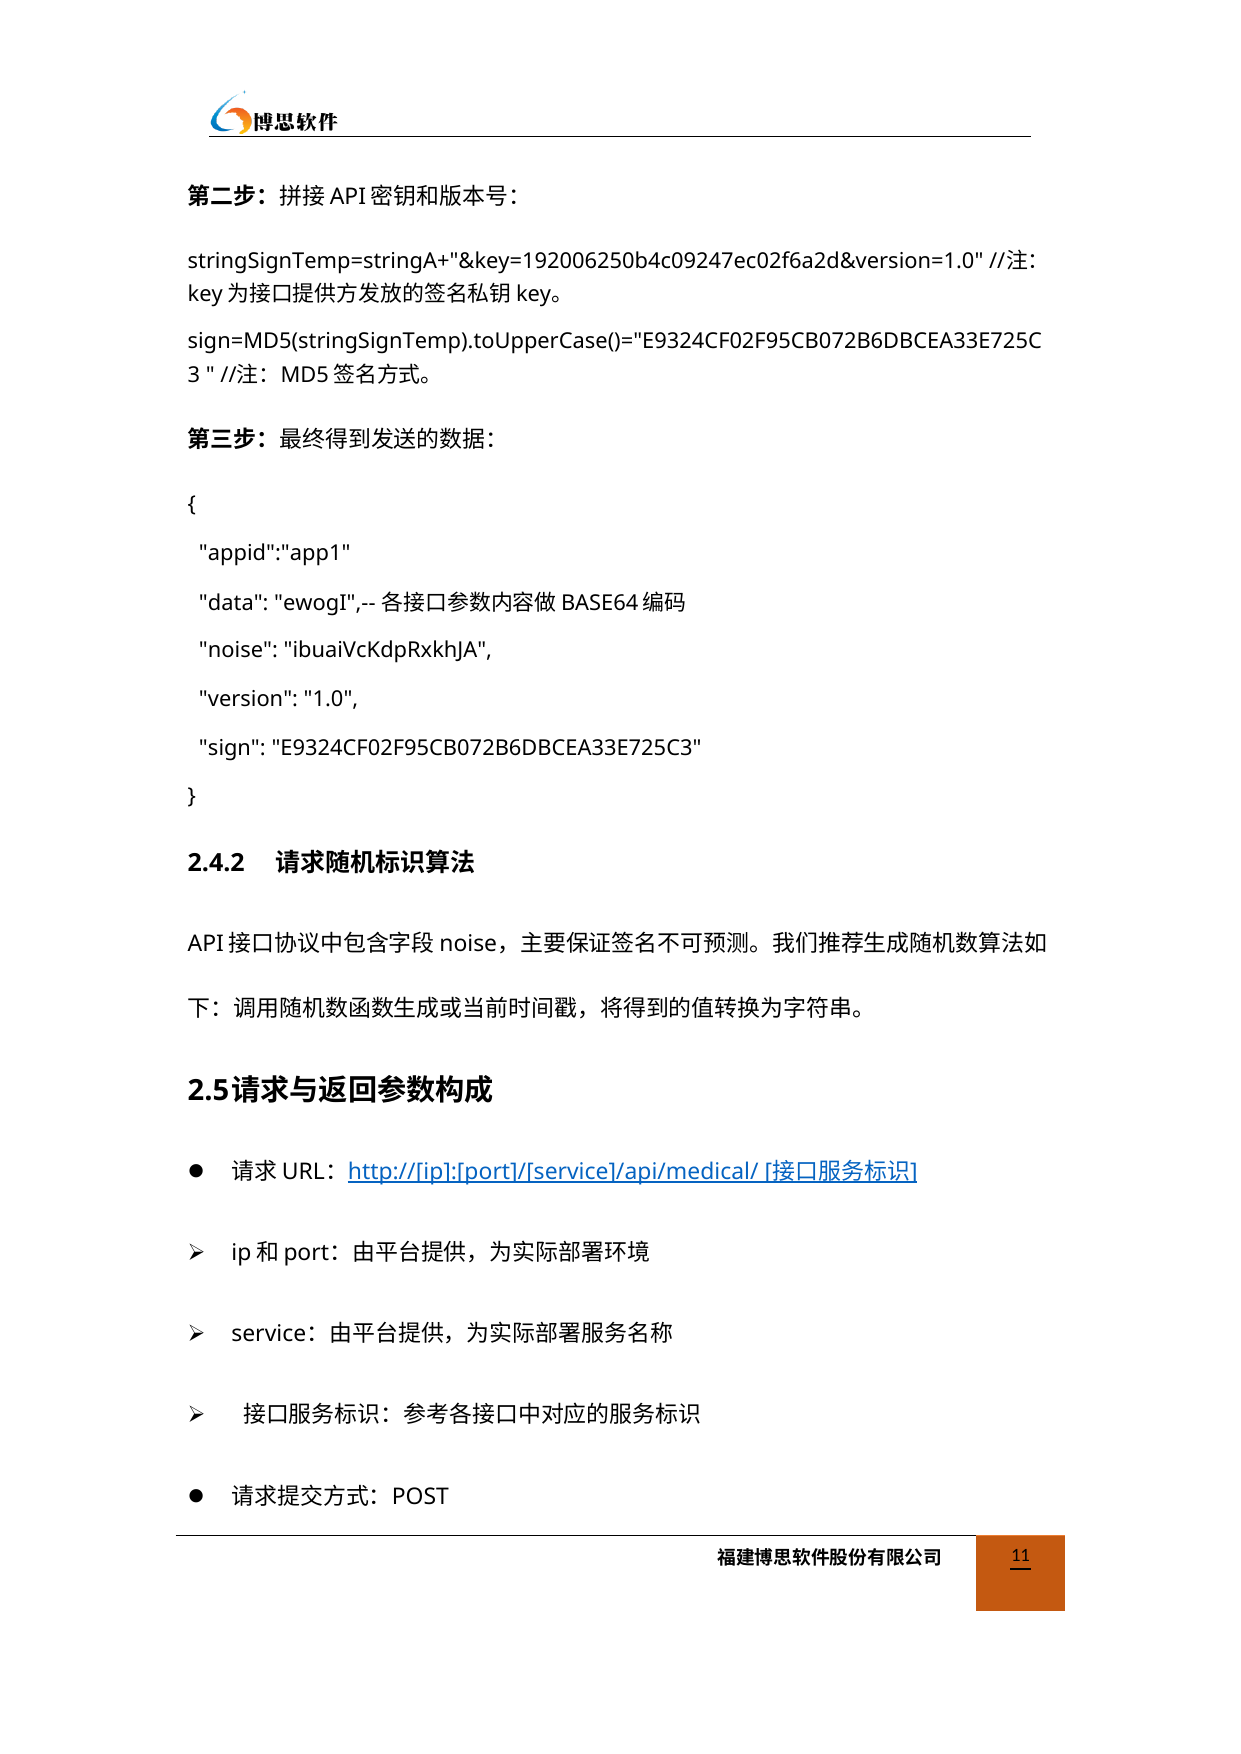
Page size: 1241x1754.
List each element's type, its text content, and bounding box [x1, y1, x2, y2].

subtitle 请求与返回参数构成 [187, 1055, 1053, 1120]
list service：由平台提供，为实际部署服务名称 [187, 1299, 1053, 1364]
text 第三步：最终得到发送的数据： [187, 405, 1053, 470]
list 请求提交方式：POST [187, 1462, 1053, 1527]
list 接口服务标识：参考各接口中对应的服务标识 [187, 1380, 1053, 1445]
text } [187, 779, 1053, 812]
text "sign": "E9324CF02F95CB072B6DBCEA33E725C3" [187, 730, 1053, 763]
list ip和port：由平台提供，为实际部署环境 [187, 1218, 1053, 1283]
text "data": "ewogI",-- 各接口参数内容做BASE64编码 [187, 584, 1053, 617]
text stringSignTemp=stringA+"&key=192006250b4c09247ec02f6a2d&version=1.0" //注：key为接口提供方发放的签名私钥key。 [187, 243, 1053, 308]
subtitle 请求随机标识算法 [187, 828, 1053, 893]
text sign=MD5(stringSignTemp).toUpperCase()="E9324CF02F95CB072B6DBCEA33E725C3 " //注：MD5签名方式。 [187, 324, 1053, 389]
text "version": "1.0", [187, 682, 1053, 714]
picture [209, 88, 345, 134]
text "appid":"app1" [187, 535, 1053, 568]
text { [187, 487, 1053, 519]
text 第二步：拼接API密钥和版本号： [187, 162, 1053, 227]
text API接口协议中包含字段noise，主要保证签名不可预测。我们推荐生成随机数算法如下：调用随机数函数生成或当前时间戳，将得到的值转换为字符串。 [187, 909, 1053, 1039]
list 请求URL：http://[ip]:[port]/[service]/api/medical/ [接口服务标识] [187, 1137, 1053, 1202]
text "noise": "ibuaiVcKdpRxkhJA", [187, 633, 1053, 665]
